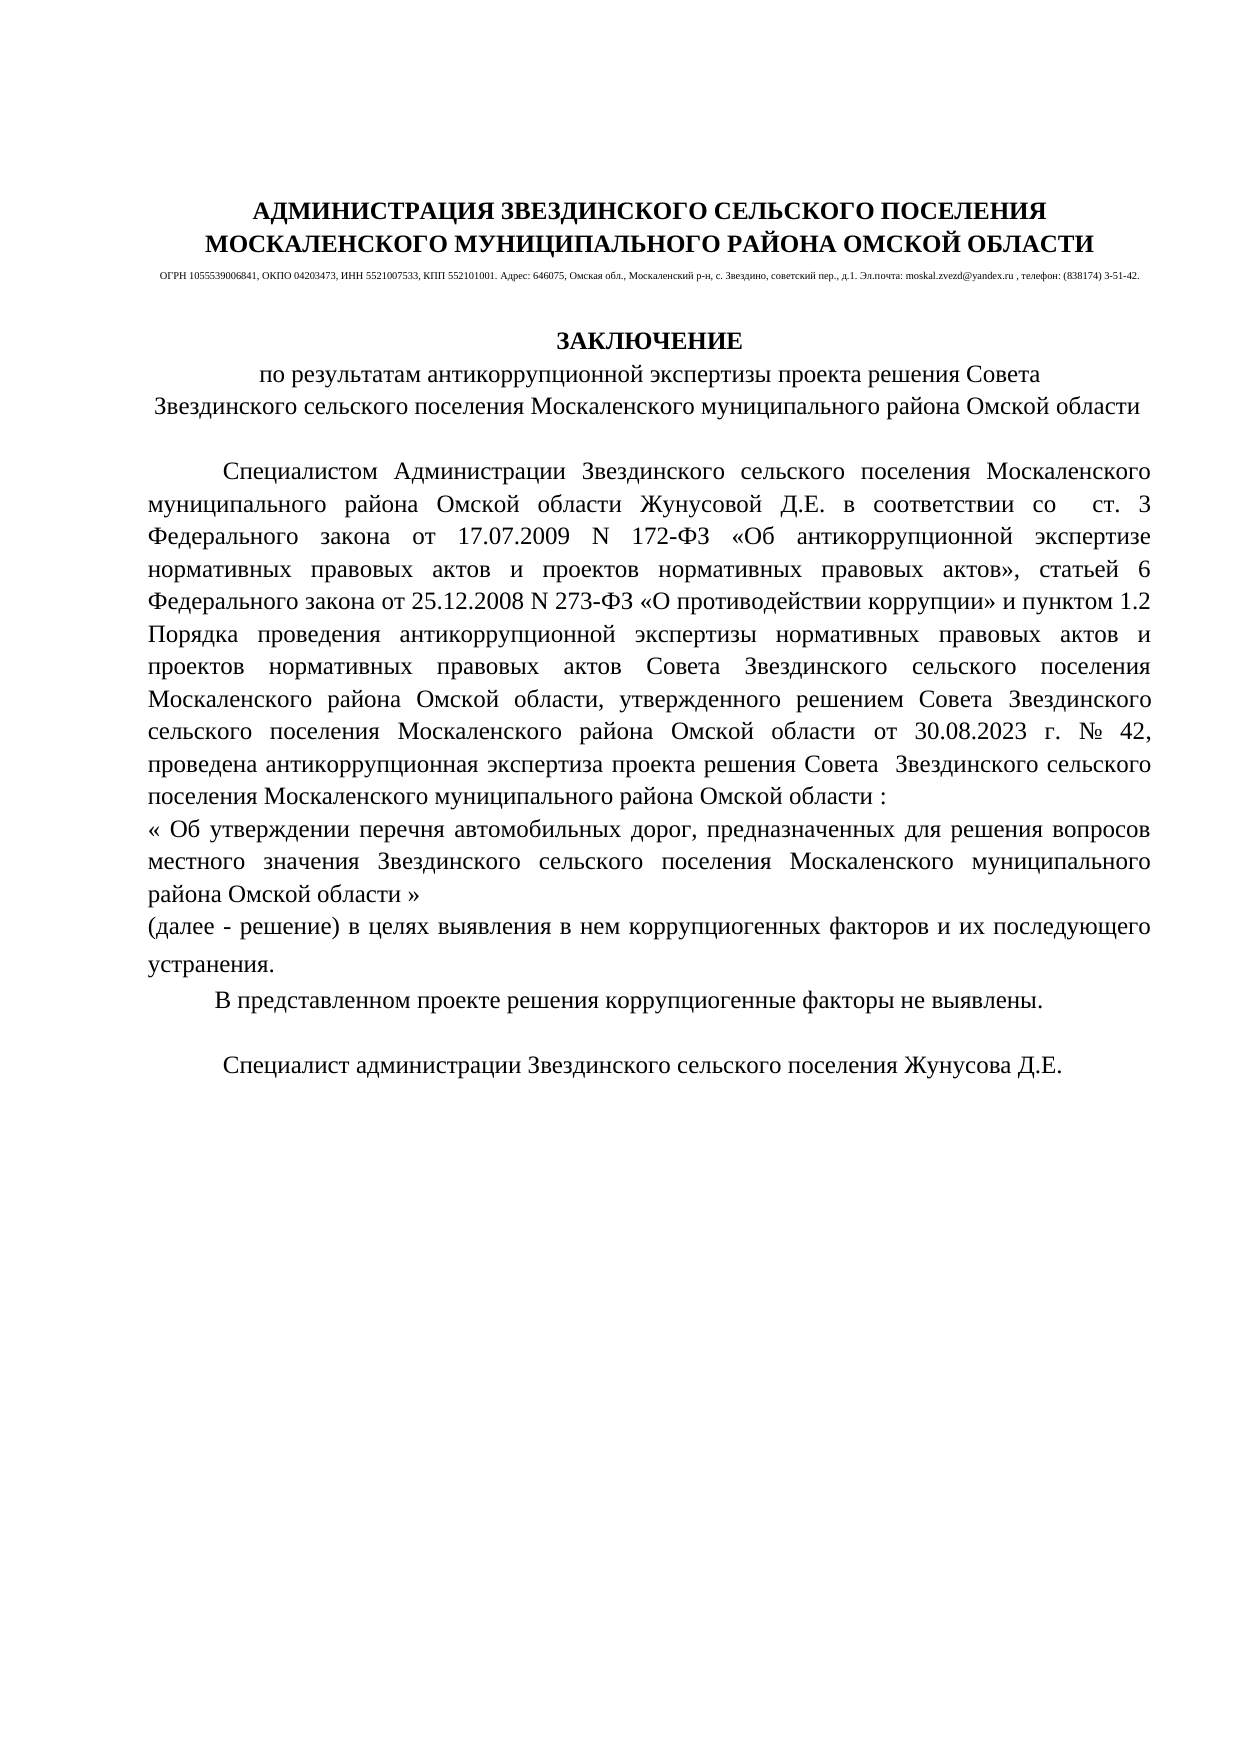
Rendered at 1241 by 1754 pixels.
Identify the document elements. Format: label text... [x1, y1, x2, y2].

text (далее - решение) в целях выявления в нем коррупциогенных факторов и их последующего устранения. [148, 909, 1152, 979]
text ОГРН 1055539006841, ОКПО 04203473, ИНН 5521007533, КПП 552101001. Адрес: 646075, Омская обл., Москаленский р-н, с. Звездино, советский пер., д.1. Эл.почта: moskal.zvezd@yandex.ru , телефон: (838174) 3-51-42. [148, 259, 1152, 292]
table_cell Звездинского сельского поселения Москаленского муниципального района Омской области [136, 390, 1163, 422]
text Специалист администрации Звездинского сельского поселения Жунусова Д.Е. [148, 1048, 1152, 1081]
table_header ЗАКЛЮЧЕНИЕ [136, 325, 1163, 357]
text АДМИНИСТРАЦИЯ ЗВЕЗДИНСКОГО СЕЛЬСКОГО ПОСЕЛЕНИЯ МОСКАЛЕНСКОГО МУНИЦИПАЛЬНОГО РАЙОНА ОМСКОЙ ОБЛАСТИ [148, 194, 1152, 259]
table_header « Об утверждении перечня автомобильных дорог, предназначенных для решения вопросов местного значения Звездинского сельского поселения Москаленского муниципального района Омской области » [136, 812, 1163, 909]
table_cell по результатам антикоррупционной экспертизы проекта решения Совета [136, 357, 1163, 389]
text В представленном проекте решения коррупциогенные факторы не выявлены. [148, 983, 1152, 1016]
text Специалистом Администрации Звездинского сельского поселения Москаленского муниципального района Омской области Жунусовой Д.Е. в соответствии со ст. 3 Федерального закона от 17.07.2009 N 172-ФЗ «Об антикоррупционной экспертизе нормативных правовых актов и проектов нормативных правовых актов», статьей 6 Федерального закона от 25.12.2008 N 273-ФЗ «О противодействии коррупции» и пунктом 1.2 Порядка проведения антикоррупционной экспертизы нормативных правовых актов и проектов нормативных правовых актов Совета Звездинского сельского поселения Москаленского района Омской области, утвержденного решением Совета Звездинского сельского поселения Москаленского района Омской области от 30.08.2023 г. № 42, проведена антикоррупционная экспертиза проекта решения Совета Звездинского сельского поселения Москаленского муниципального района Омской области : [148, 454, 1152, 812]
